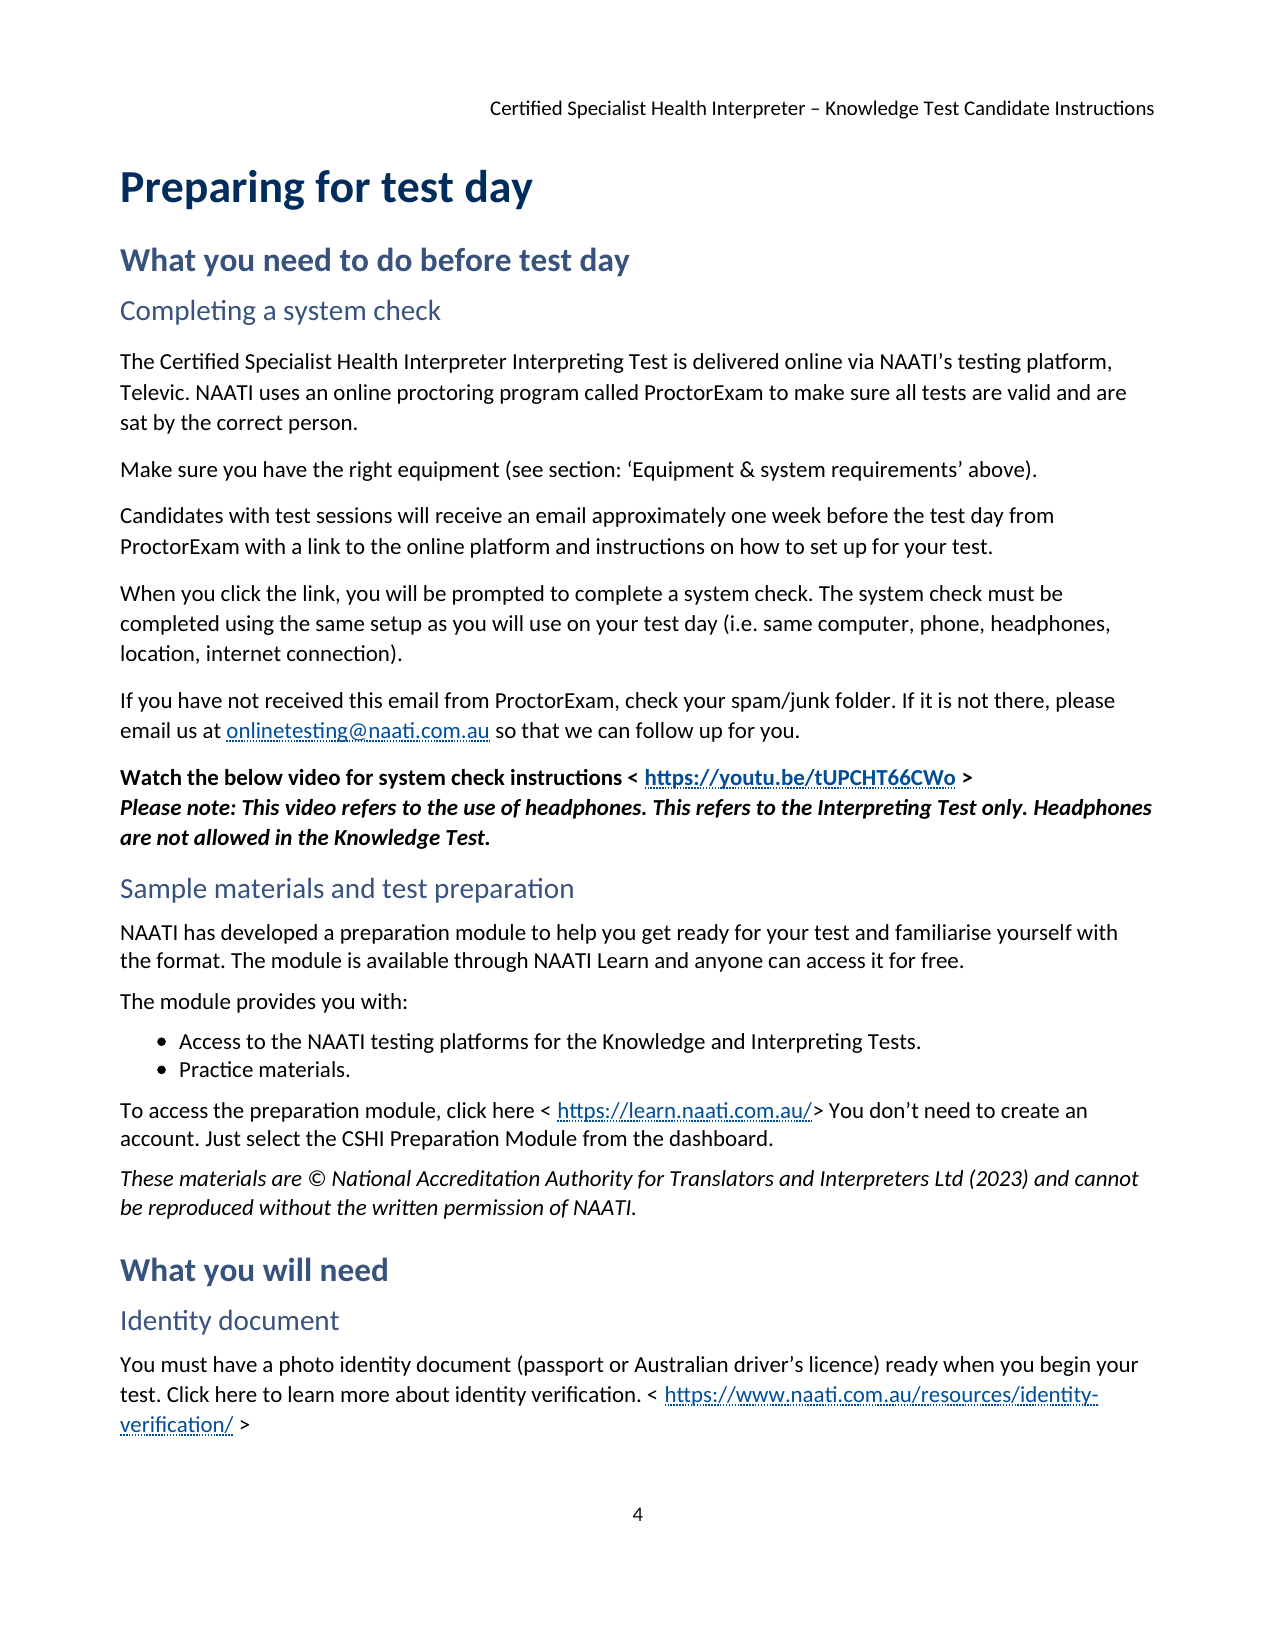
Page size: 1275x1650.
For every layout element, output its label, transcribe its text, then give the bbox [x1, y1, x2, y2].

subtitle Identity document [120, 1302, 1155, 1337]
text The Certified Specialist Health Interpreter Interpreting Test is delivered online via NAATI’s testing platform, Televic. NAATI uses an online proctoring program called ProctorExam to make sure all tests are valid and are sat by the correct person. [120, 347, 1155, 436]
text When you click the link, you will be prompted to complete a system check. The system check must be completed using the same setup as you will use on your test day (i.e. same computer, phone, headphones, location, internet connection). [120, 579, 1155, 667]
list Access to the NAATI testing platforms for the Knowledge and Interpreting Tests. [157, 1027, 1155, 1056]
subtitle What you need to do before test day [120, 239, 1155, 280]
text The module provides you with: [120, 987, 1155, 1015]
text To access the preparation module, click here < https://learn.naati.com.au/> You don’t need to create an account. Just select the CSHI Preparation Module from the dashboard. [120, 1096, 1155, 1152]
text Make sure you have the right equipment (see section: ‘Equipment & system requirements’ above). [120, 455, 1155, 483]
subtitle Preparing for test day [120, 158, 1155, 214]
text If you have not received this email from ProctorExam, check your spam/junk folder. If it is not there, please email us at onlinetesting@naati.com.au so that we can follow up for you. [120, 686, 1155, 744]
list Practice materials. [157, 1056, 1155, 1083]
text Completing a system check [120, 292, 1155, 328]
text These materials are © National Accreditation Authority for Translators and Interpreters Ltd (2023) and cannot be reproduced without the written permission of NAATI. What you will need [120, 1164, 1155, 1289]
text NAATI has developed a preparation module to help you get ready for your test and familiarise yourself with the format. The module is available through NAATI Learn and anyone can access it for free. [120, 918, 1155, 974]
text Watch the below video for system check instructions < https://youtu.be/tUPCHT66CWo > Please note: This video refers to the use of headphones. This refers to the Interpreting Test only. Headphones are not allowed in the Knowledge Test. [120, 763, 1155, 851]
text Candidates with test sessions will receive an email approximately one week before the test day from ProctorExam with a link to the online platform and instructions on how to set up for your test. [120, 502, 1155, 560]
subtitle Sample materials and test preparation [120, 870, 1155, 906]
text You must have a photo identity document (passport or Australian driver’s licence) ready when you begin your test. Click here to learn more about identity verification. < https://www.naati.com.au/resources/identity-verification/ > [120, 1350, 1155, 1438]
